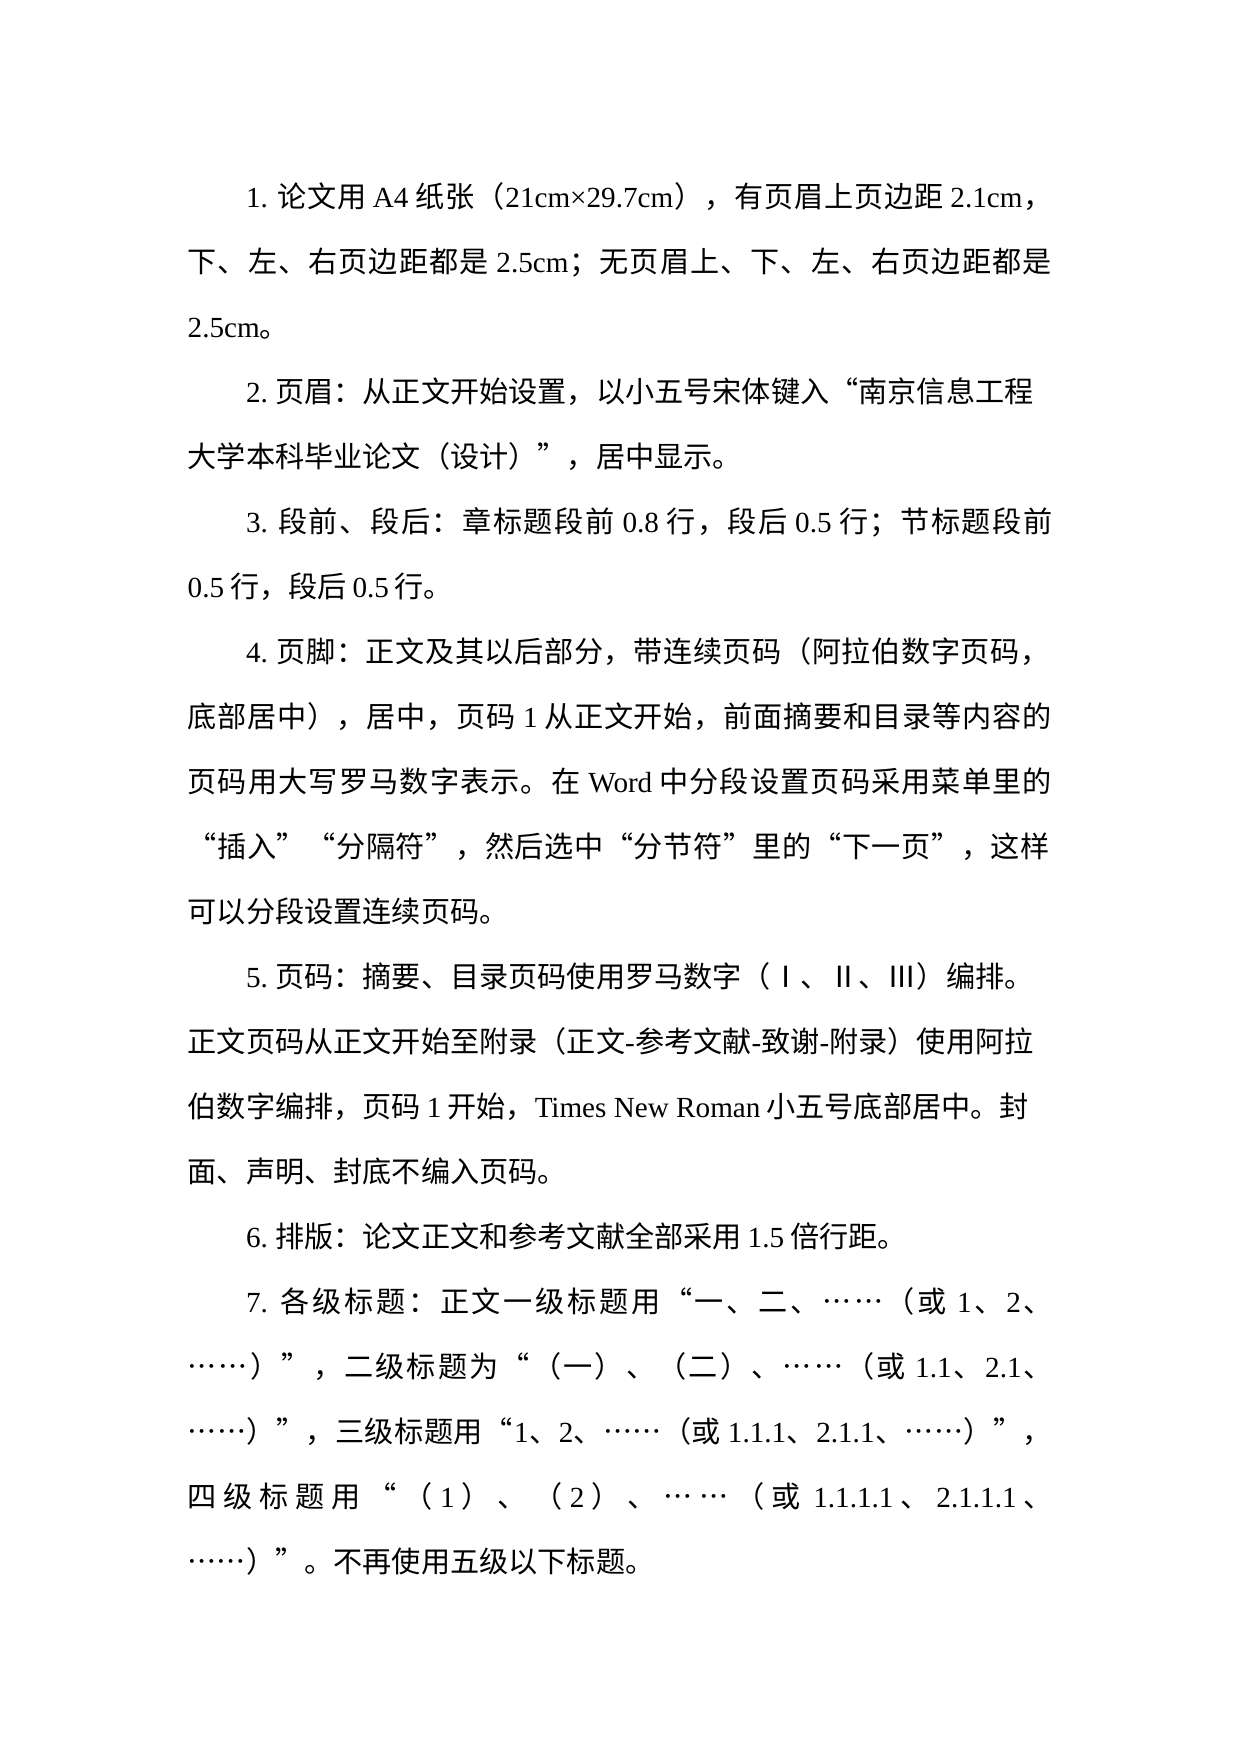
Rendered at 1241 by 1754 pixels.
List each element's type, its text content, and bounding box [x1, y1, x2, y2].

text 7. 各级标题：正文一级标题用“一、二、……（或1、2、……）”，二级标题为“（一）、（二）、……（或1.1、2.1、……）”，三级标题用“1、2、……（或1.1.1、2.1.1、……）”，四级标题用“（1）、（2）、……（或1.1.1.1、2.1.1.1、……）”。不再使用五级以下标题。 [187, 1267, 1053, 1592]
text 3. 段前、段后：章标题段前0.8行，段后0.5行；节标题段前0.5行，段后0.5行。 [187, 487, 1053, 617]
text 6. 排版：论文正文和参考文献全部采用1.5倍行距。 [187, 1202, 1053, 1267]
text 4. 页脚：正文及其以后部分，带连续页码（阿拉伯数字页码，底部居中），居中，页码1从正文开始，前面摘要和目录等内容的页码用大写罗马数字表示。在Word中分段设置页码采用菜单里的“插入”“分隔符”，然后选中“分节符”里的“下一页”，这样可以分段设置连续页码。 [187, 617, 1053, 942]
text 2. 页眉：从正文开始设置，以小五号宋体键入“南京信息工程大学本科毕业论文（设计）”，居中显示。 [187, 357, 1053, 487]
text 1. 论文用A4纸张（21cm×29.7cm），有页眉上页边距2.1cm，下、左、右页边距都是2.5cm；无页眉上、下、左、右页边距都是2.5cm。 [187, 162, 1053, 357]
text 5. 页码：摘要、目录页码使用罗马数字（Ⅰ、Ⅱ、Ⅲ）编排。正文页码从正文开始至附录（正文-参考文献-致谢-附录）使用阿拉伯数字编排，页码1开始，Times New Roman小五号底部居中。封面、声明、封底不编入页码。 [187, 942, 1053, 1202]
